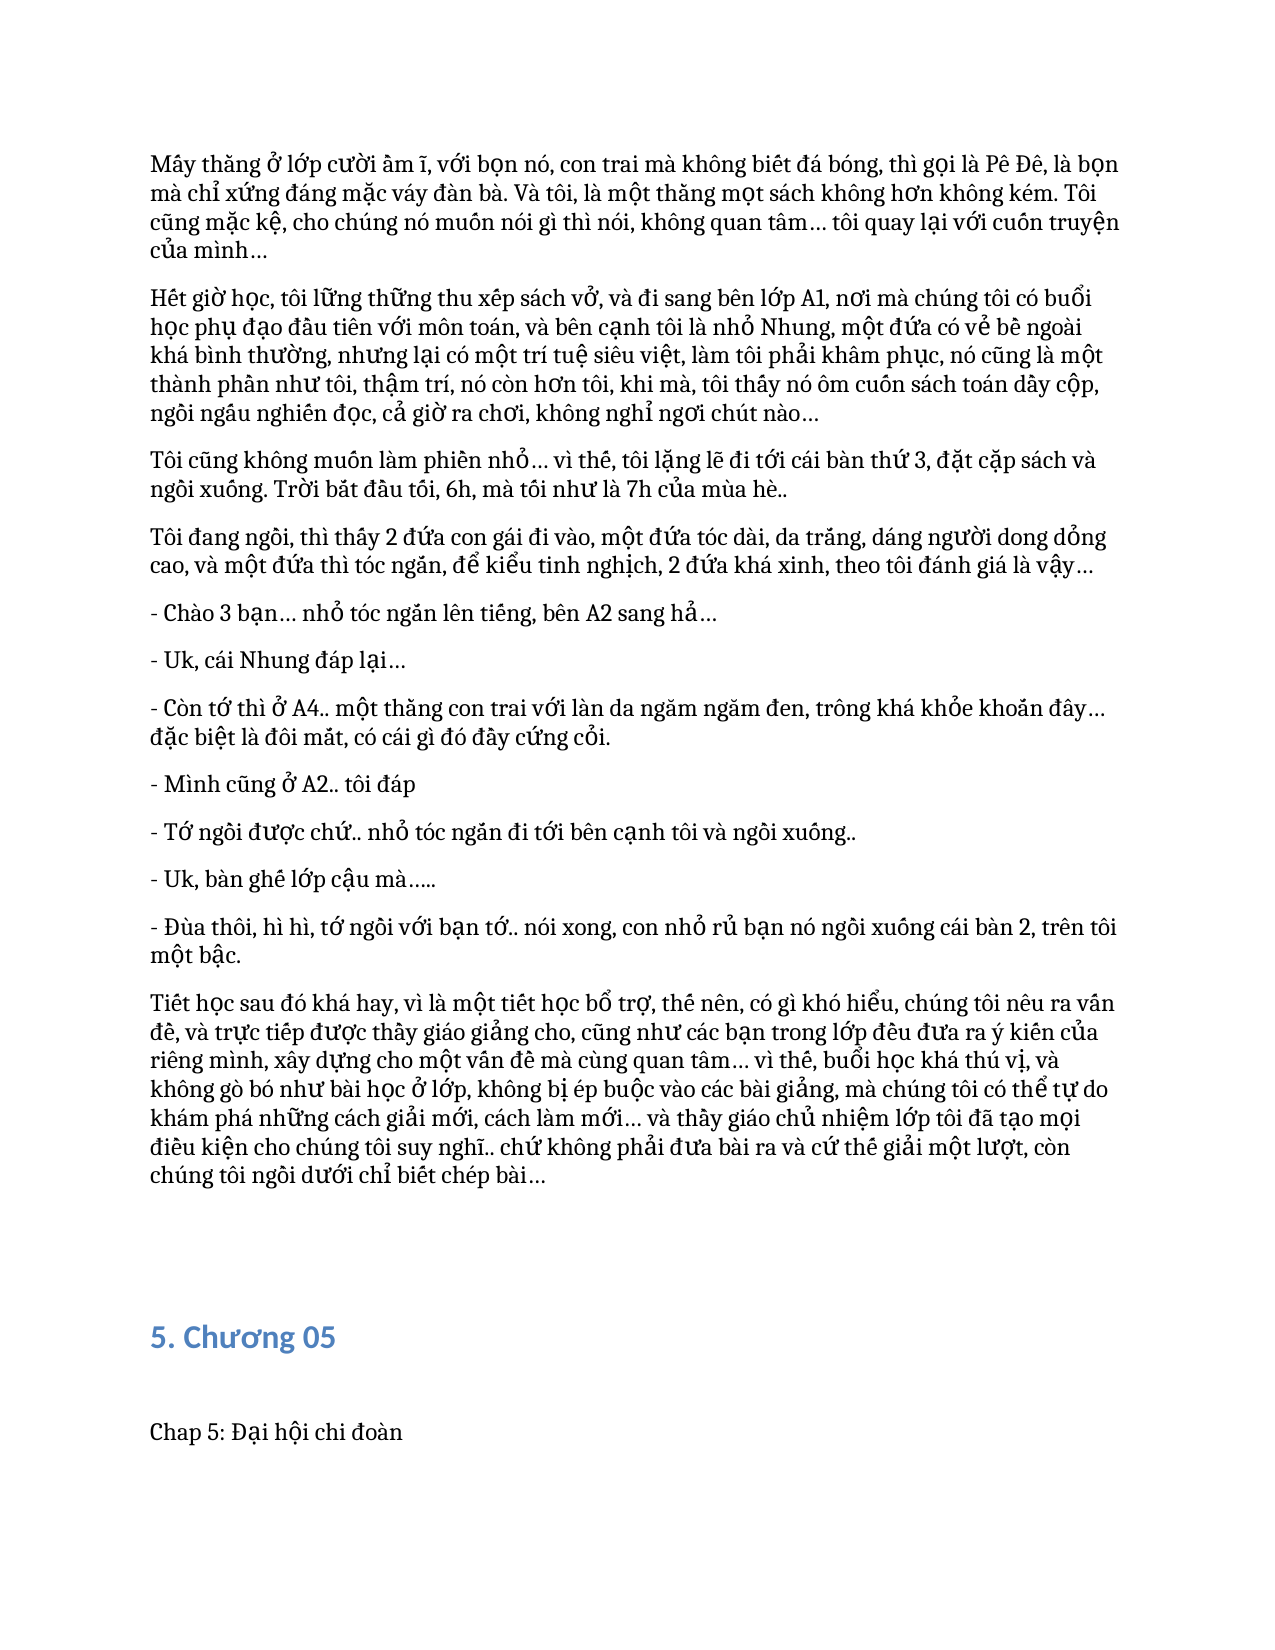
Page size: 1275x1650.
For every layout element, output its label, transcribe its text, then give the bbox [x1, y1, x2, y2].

text Tôi cũng không muốn làm phiền nhỏ… vì thế, tôi lặng lẽ đi tới cái bàn thứ 3, đặt cặp sách và ngồi xuống. Trời bắt đầu tối, 6h, mà tối như là 7h của mùa hè.. [150, 446, 1125, 504]
text Tiết học sau đó khá hay, vì là một tiết học bổ trợ, thế nên, có gì khó hiểu, chúng tôi nêu ra vấn đề, và trực tiếp được thầy giáo giảng cho, cũng như các bạn trong lớp đều đưa ra ý kiến của riêng mình, xây dựng cho một vấn đề mà cùng quan tâm… vì thế, buổi học khá thú vị, và không gò bó như bài học ở lớp, không bị ép buộc vào các bài giảng, mà chúng tôi có thể tự do khám phá những cách giải mới, cách làm mới… và thầy giáo chủ nhiệm lớp tôi đã tạo mọi điều kiện cho chúng tôi suy nghĩ.. chứ không phải đưa bài ra và cứ thế giải một lượt, còn chúng tôi ngồi dưới chỉ biết chép bài… [150, 989, 1125, 1190]
text Hết giờ học, tôi lững thững thu xếp sách vở, và đi sang bên lớp A1, nơi mà chúng tôi có buổi học phụ đạo đầu tiên với môn toán, và bên cạnh tôi là nhỏ Nhung, một đứa có vẻ bề ngoài khá bình thường, nhưng lại có một trí tuệ siêu việt, làm tôi phải khâm phục, nó cũng là một thành phần như tôi, thậm trí, nó còn hơn tôi, khi mà, tôi thấy nó ôm cuốn sách toán dầy cộp, ngồi ngấu nghiến đọc, cả giờ ra chơi, không nghỉ ngơi chút nào… [150, 284, 1125, 427]
text - Đùa thôi, hì hì, tớ ngồi với bạn tớ.. nói xong, con nhỏ rủ bạn nó ngồi xuống cái bàn 2, trên tôi một bậc. [150, 912, 1125, 970]
text - Tớ ngồi được chứ.. nhỏ tóc ngắn đi tới bên cạnh tôi và ngồi xuống.. [150, 817, 1125, 846]
text - Còn tớ thì ở A4.. một thằng con trai với làn da ngăm ngăm đen, trông khá khỏe khoắn đây… đặc biệt là đôi mắt, có cái gì đó đầy cứng cỏi. [150, 694, 1125, 751]
subtitle 5. Chương 05 [150, 1316, 1125, 1357]
text - Chào 3 bạn… nhỏ tóc ngắn lên tiếng, bên A2 sang hả… [150, 599, 1125, 627]
text - Uk, cái Nhung đáp lại… [150, 646, 1125, 675]
text Mấy thằng ở lớp cười ầm ĩ, với bọn nó, con trai mà không biết đá bóng, thì gọi là Pê Đê, là bọn mà chỉ xứng đáng mặc váy đàn bà. Và tôi, là một thằng mọt sách không hơn không kém. Tôi cũng mặc kệ, cho chúng nó muốn nói gì thì nói, không quan tâm… tôi quay lại với cuốn truyện của mình… [150, 150, 1125, 265]
text - Uk, bàn ghế lớp cậu mà….. [150, 865, 1125, 894]
text Tôi đang ngồi, thì thấy 2 đứa con gái đi vào, một đứa tóc dài, da trắng, dáng người dong dỏng cao, và một đứa thì tóc ngắn, để kiểu tinh nghịch, 2 đứa khá xinh, theo tôi đánh giá là vậy… [150, 522, 1125, 580]
text - Mình cũng ở A2.. tôi đáp [150, 770, 1125, 799]
text Chap 5: Đại hội chi đoàn [150, 1360, 1125, 1447]
